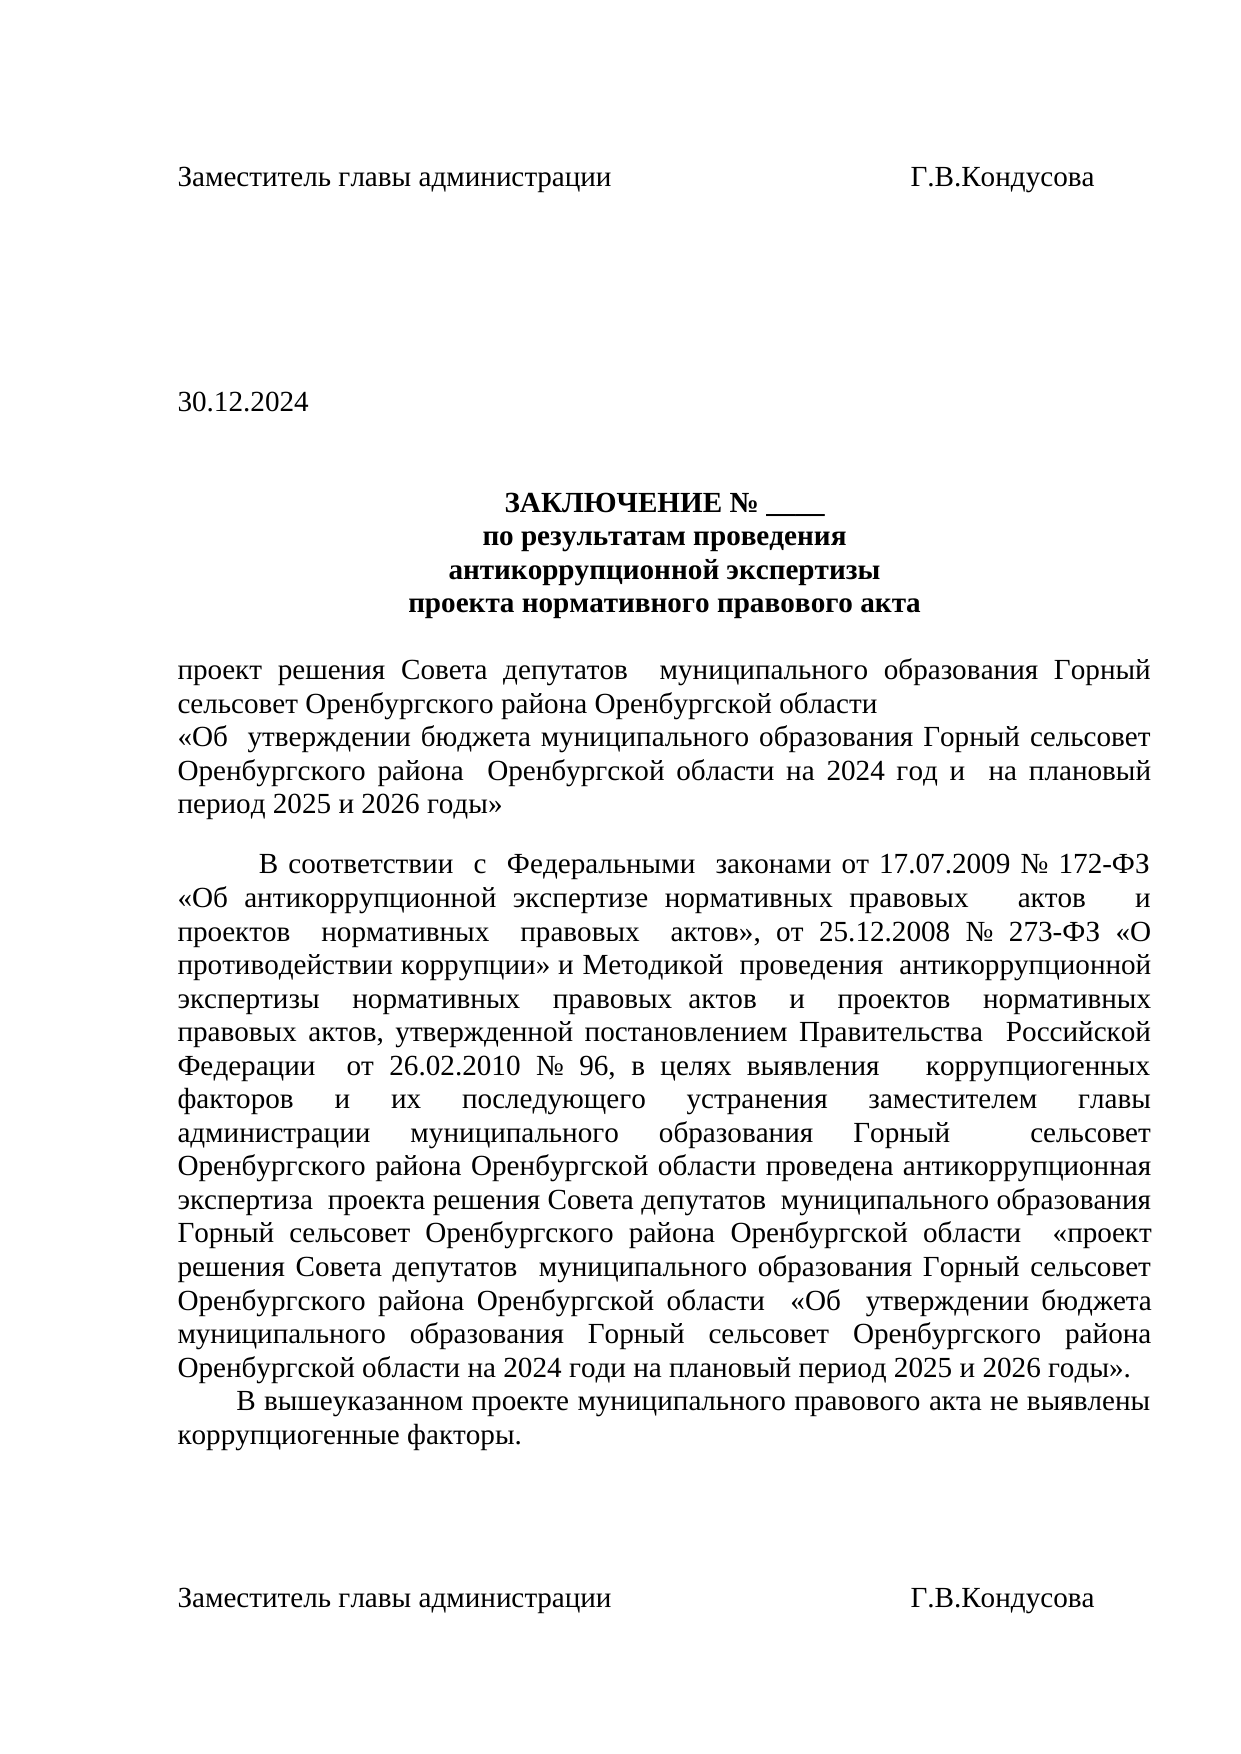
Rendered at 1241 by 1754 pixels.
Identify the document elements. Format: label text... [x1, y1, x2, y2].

text проекта нормативного правового акта [177, 585, 1152, 619]
text проект решения Совета депутатов муниципального образования Горный сельсовет Оренбургского района Оренбургской области [177, 652, 1152, 719]
text Заместитель главы администрации Г.В.Кондусова [177, 159, 1152, 192]
text В соответствии с Федеральными законами от 17.07.2009 № 172-ФЗ «Об антикоррупционной экспертизе нормативных правовых актов и проектов нормативных правовых актов», от 25.12.2008 № 273-ФЗ «О противодействии коррупции» и Методикой проведения антикоррупционной экспертизы нормативных правовых актов и проектов нормативных правовых актов, утвержденной постановлением Правительства Российской Федерации от 26.02.2010 № 96, в целях выявления коррупциогенных факторов и их последующего устранения заместителем главы администрации муниципального образования Горный сельсовет Оренбургского района Оренбургской области проведена антикоррупционная экспертиза проекта решения Совета депутатов муниципального образования Горный сельсовет Оренбургского района Оренбургской области «проект решения Совета депутатов муниципального образования Горный сельсовет Оренбургского района Оренбургской области «Об утверждении бюджета муниципального образования Горный сельсовет Оренбургского района Оренбургской области на 2024 годи на плановый период 2025 и 2026 годы». [177, 847, 1152, 1383]
text 30.12.2024 [177, 384, 1152, 418]
text антикоррупционной экспертизы [177, 552, 1152, 585]
text В вышеуказанном проекте муниципального правового акта не выявлены коррупциогенные факторы. [177, 1383, 1152, 1450]
text Заместитель главы администрации Г.В.Кондусова [177, 1580, 1152, 1613]
text по результатам проведения [177, 518, 1152, 552]
text «Об утверждении бюджета муниципального образования Горный сельсовет Оренбургского района Оренбургской области на 2024 год и на плановый период 2025 и 2026 годы» [177, 719, 1152, 820]
text ЗАКЛЮЧЕНИЕ № ____ [177, 485, 1152, 518]
